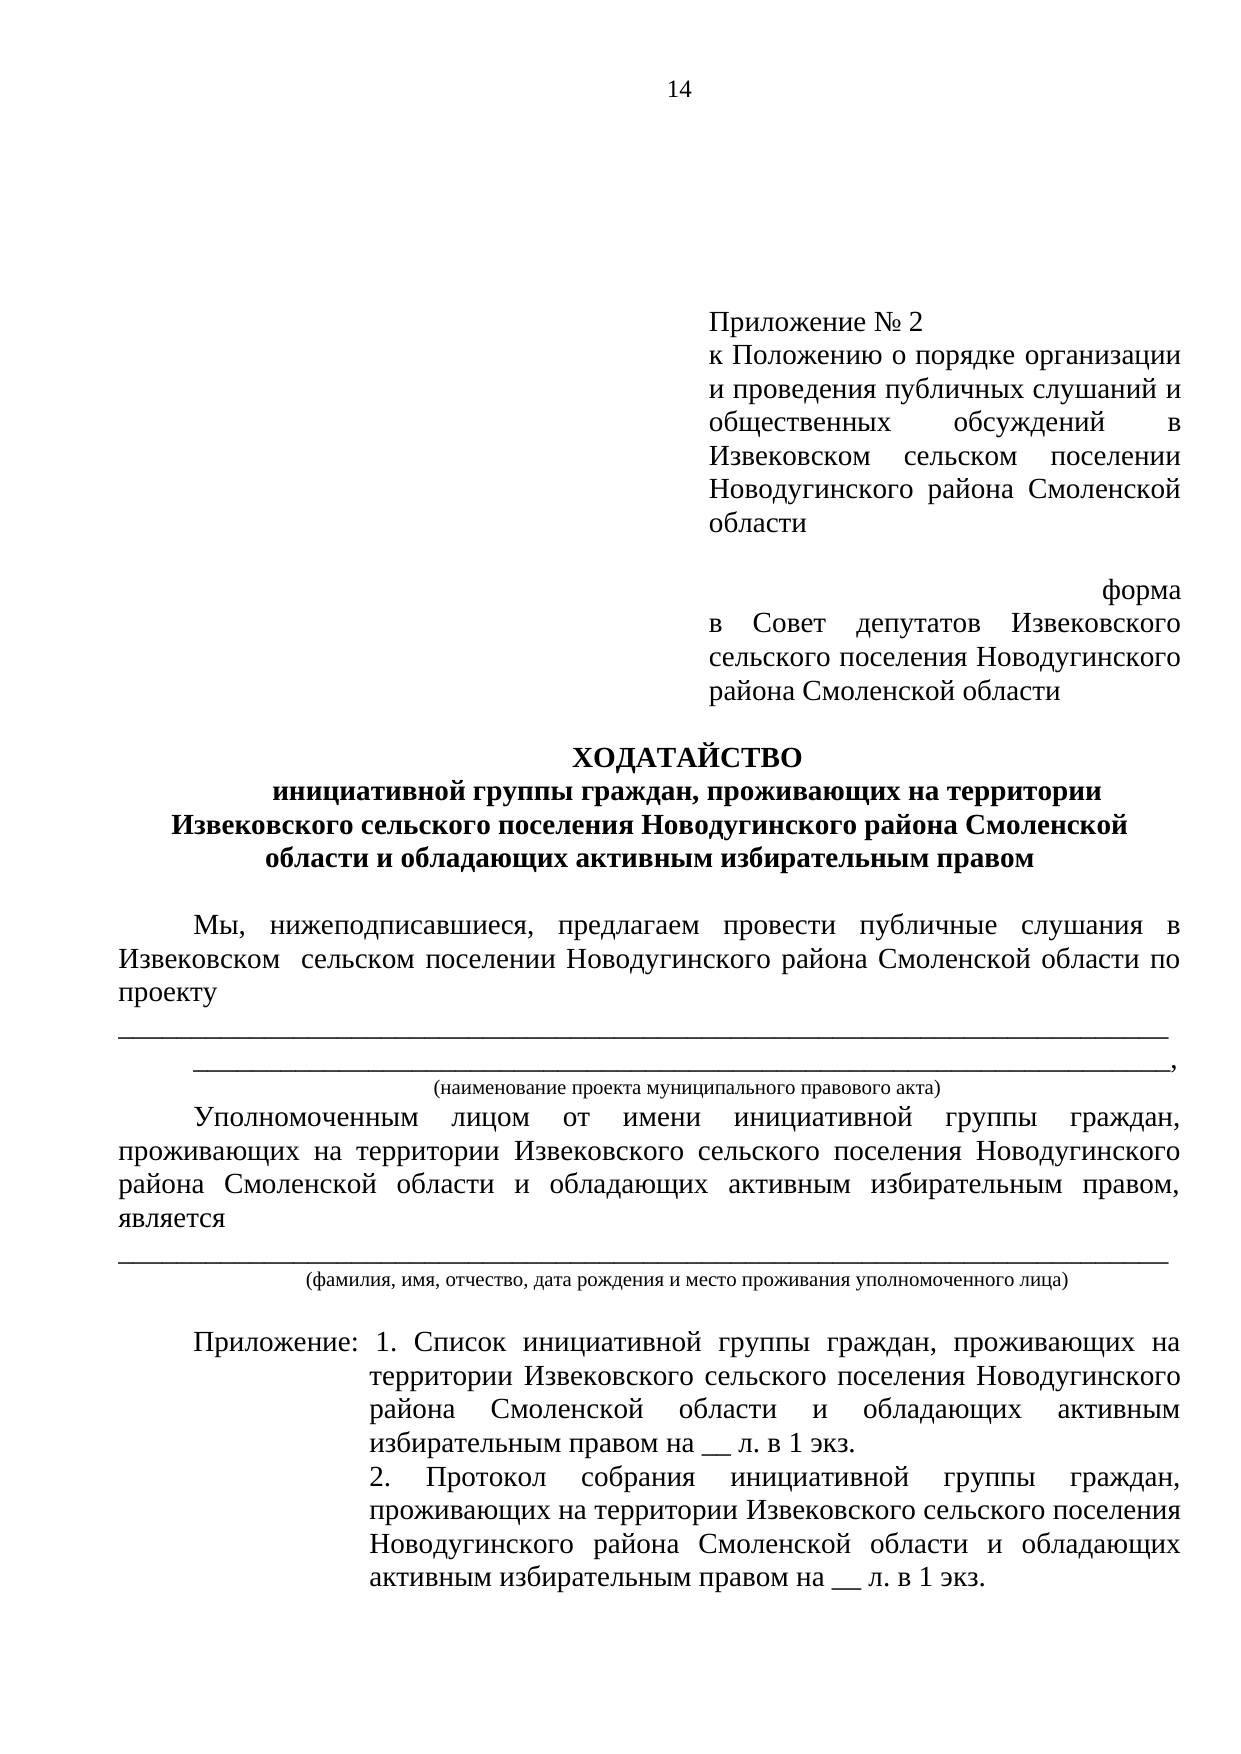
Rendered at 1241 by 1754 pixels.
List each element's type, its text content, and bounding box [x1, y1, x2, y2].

text инициативной группы граждан, проживающих на территории Извековского сельского поселения Новодугинского района Смоленской области и обладающих активным избирательным правом [118, 773, 1181, 874]
text (наименование проекта муниципального правового акта) [118, 1075, 1181, 1099]
text Приложение: 1. Список инициативной группы граждан, проживающих на территории Извековского сельского поселения Новодугинского района Смоленской области и обладающих активным избирательным правом на __ л. в 1 экз. [193, 1324, 1181, 1459]
text Мы, нижеподписавшиеся, предлагаем провести публичные слушания в Извековском сельском поселении Новодугинского района Смоленской области по проекту ________________________________________________________________________ [118, 907, 1181, 1042]
text (фамилия, имя, отчество, дата рождения и место проживания уполномоченного лица) [118, 1267, 1181, 1291]
text в Совет депутатов Извековского сельского поселения Новодугинского района Смоленской области [709, 606, 1181, 706]
text ХОДАТАЙСТВО [118, 740, 1181, 773]
text форма [118, 572, 1181, 606]
text Уполномоченным лицом от имени инициативной группы граждан, проживающих на территории Извековского сельского поселения Новодугинского района Смоленской области и обладающих активным избирательным правом, является ________________________________________________________________________ [118, 1099, 1181, 1267]
text Приложение № 2 [709, 304, 1181, 337]
text к Положению о порядке организации и проведения публичных слушаний и общественных обсуждений в Извековском сельском поселении Новодугинского района Смоленской области [709, 337, 1181, 538]
text ___________________________________________________________________, [118, 1042, 1181, 1075]
text 2. Протокол собрания инициативной группы граждан, проживающих на территории Извековского сельского поселения Новодугинского района Смоленской области и обладающих активным избирательным правом на __ л. в 1 экз. [369, 1459, 1181, 1593]
